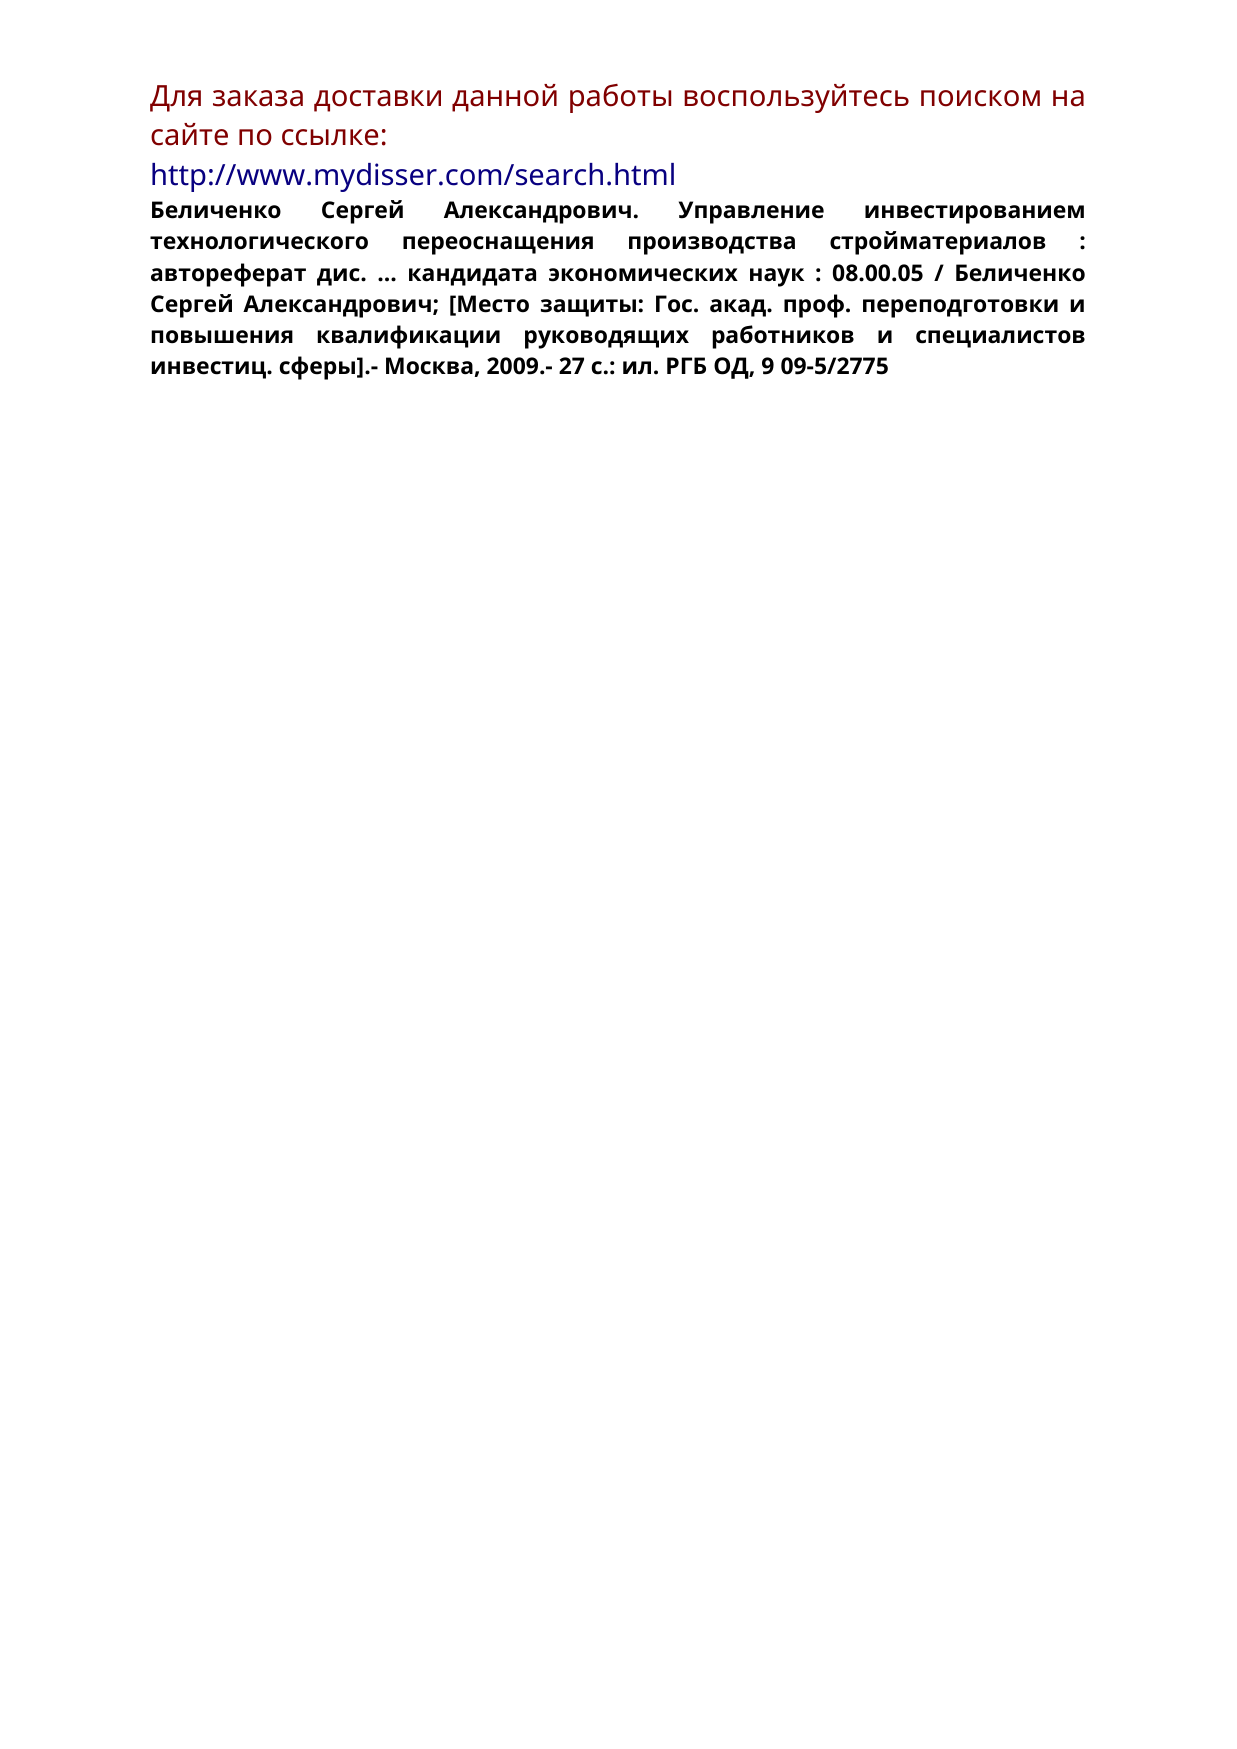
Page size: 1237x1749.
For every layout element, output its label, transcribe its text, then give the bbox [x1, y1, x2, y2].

text Беличенко Сергей Александрович. Управление инвестированием технологического переоснащения производства стройматериалов : автореферат дис. ... кандидата экономических наук : 08.00.05 / Беличенко Сергей Александрович; [Место защиты: Гос. акад. проф. переподготовки и повышения квалификации руководящих работников и специалистов инвестиц. сферы].- Москва, 2009.- 27 с.: ил. РГБ ОД, 9 09-5/2775 [150, 194, 1086, 382]
